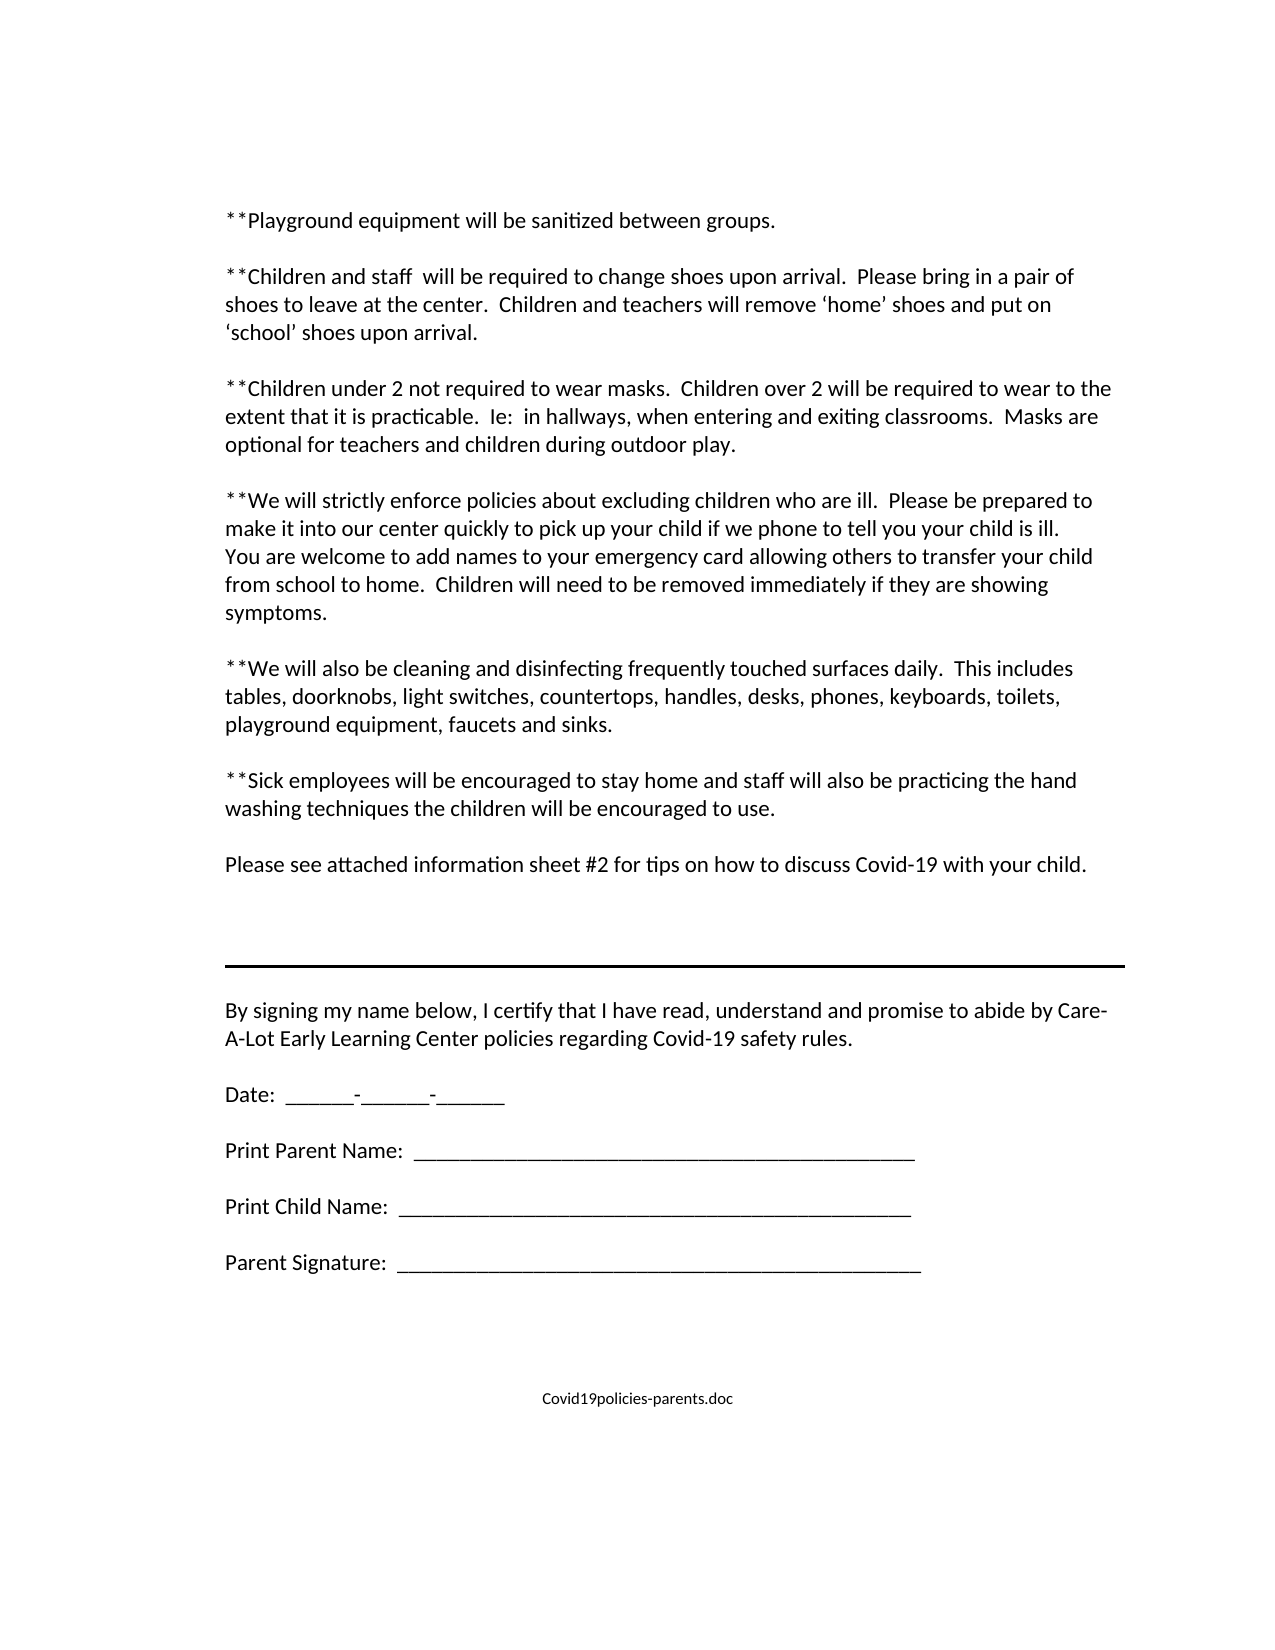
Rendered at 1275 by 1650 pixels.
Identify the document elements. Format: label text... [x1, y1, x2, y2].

text **Playground equipment will be sanitized between groups. [225, 206, 1125, 234]
text **Sick employees will be encouraged to stay home and staff will also be practicing the hand washing techniques the children will be encouraged to use. [225, 766, 1125, 822]
text **Children and staff will be required to change shoes upon arrival. Please bring in a pair of shoes to leave at the center. Children and teachers will remove ‘home’ shoes and put on ‘school’ shoes upon arrival. [225, 262, 1125, 346]
text By signing my name below, I certify that I have read, understand and promise to abide by Care-A-Lot Early Learning Center policies regarding Covid-19 safety rules. [225, 996, 1125, 1052]
text Please see attached information sheet #2 for tips on how to discuss Covid-19 with your child. [225, 851, 1125, 878]
text You are welcome to add names to your emergency card allowing others to transfer your child from school to home. Children will need to be removed immediately if they are showing symptoms. [225, 542, 1125, 626]
text Print Parent Name: ____________________________________________ [225, 1136, 1125, 1164]
text Date: ______-______-______ [225, 1080, 1125, 1108]
text **Children under 2 not required to wear masks. Children over 2 will be required to wear to the extent that it is practicable. Ie: in hallways, when entering and exiting classrooms. Masks are optional for teachers and children during outdoor play. [225, 374, 1125, 458]
text Covid19policies-parents.doc [150, 1388, 1125, 1408]
text **We will also be cleaning and disinfecting frequently touched surfaces daily. This includes tables, doorknobs, light switches, countertops, handles, desks, phones, keyboards, toilets, playground equipment, faucets and sinks. [225, 654, 1125, 738]
text Print Child Name: _____________________________________________ [225, 1192, 1125, 1220]
text **We will strictly enforce policies about excluding children who are ill. Please be prepared to make it into our center quickly to pick up your child if we phone to tell you your child is ill. [225, 486, 1125, 542]
text Parent Signature: ______________________________________________ [225, 1248, 1125, 1276]
